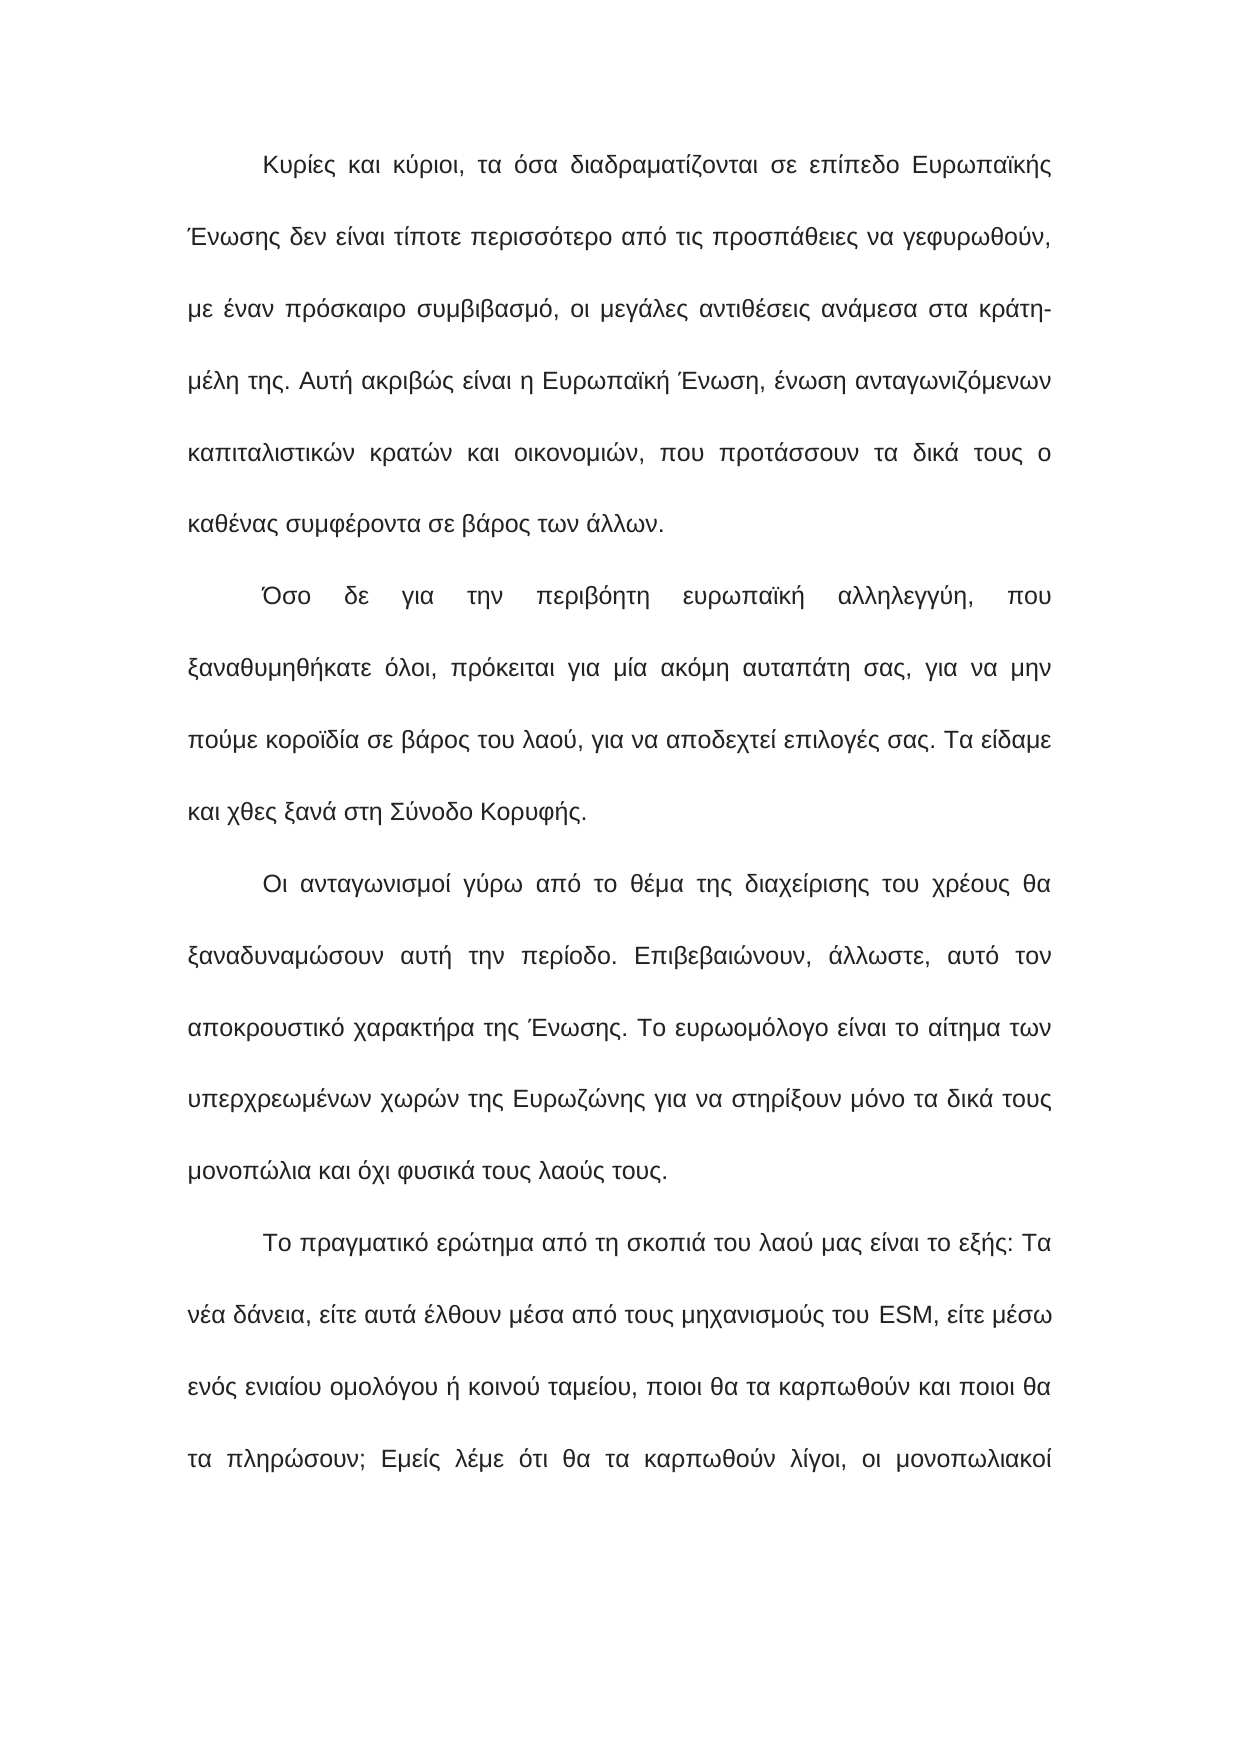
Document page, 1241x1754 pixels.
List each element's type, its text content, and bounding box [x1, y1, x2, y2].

text Οι ανταγωνισμοί γύρω από το θέμα της διαχείρισης του χρέους θα ξαναδυναμώσουν αυτή την περίοδο. Επιβεβαιώνουν, άλλωστε, αυτό τον αποκρουστικό χαρακτήρα της Ένωσης. Το ευρωομόλογο είναι το αίτημα των υπερχρεωμένων χωρών της Ευρωζώνης για να στηρίξουν μόνο τα δικά τους μονοπώλια και όχι φυσικά τους λαούς τους. [187, 869, 1053, 1185]
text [187, 1228, 1053, 1454]
text Όσο δε για την περιβόητη ευρωπαϊκή αλληλεγγύη, που ξαναθυμηθήκατε όλοι, πρόκειται για μία ακόμη αυταπάτη σας, για να μην πούμε κοροϊδία σε βάρος του λαού, για να αποδεχτεί επιλογές σας. Τα είδαμε και χθες ξανά στη Σύνοδο Κορυφής. [187, 581, 1053, 826]
text Κυρίες και κύριοι, τα όσα διαδραματίζονται σε επίπεδο Ευρωπαϊκής Ένωσης δεν είναι τίποτε περισσότερο από τις προσπάθειες να γεφυρωθούν, με έναν πρόσκαιρο συμβιβασμό, οι μεγάλες αντιθέσεις ανάμεσα στα κράτη-μέλη της. Αυτή ακριβώς είναι η Ευρωπαϊκή Ένωση, ένωση ανταγωνιζόμενων καπιταλιστικών κρατών και οικονομιών, που προτάσσουν τα δικά τους ο καθένας συμφέροντα σε βάρος των άλλων. [187, 232, 1053, 538]
text Κυρίες και κύριοι, τα όσα διαδραματίζονται σε επίπεδο Ευρωπαϊκής Ένωσης δεν είναι τίποτε περισσότερο από τις προσπάθειες να γεφυρωθούν, με έναν πρόσκαιρο συμβιβασμό, οι μεγάλες αντιθέσεις ανάμεσα στα κράτη-μέλη της. Αυτή ακριβώς είναι η Ευρωπαϊκή Ένωση, ένωση ανταγωνιζόμενων καπιταλιστικών κρατών και οικονομιών, που προτάσσουν τα δικά τους ο καθένας συμφέροντα σε βάρος των άλλων. [187, 150, 1053, 229]
